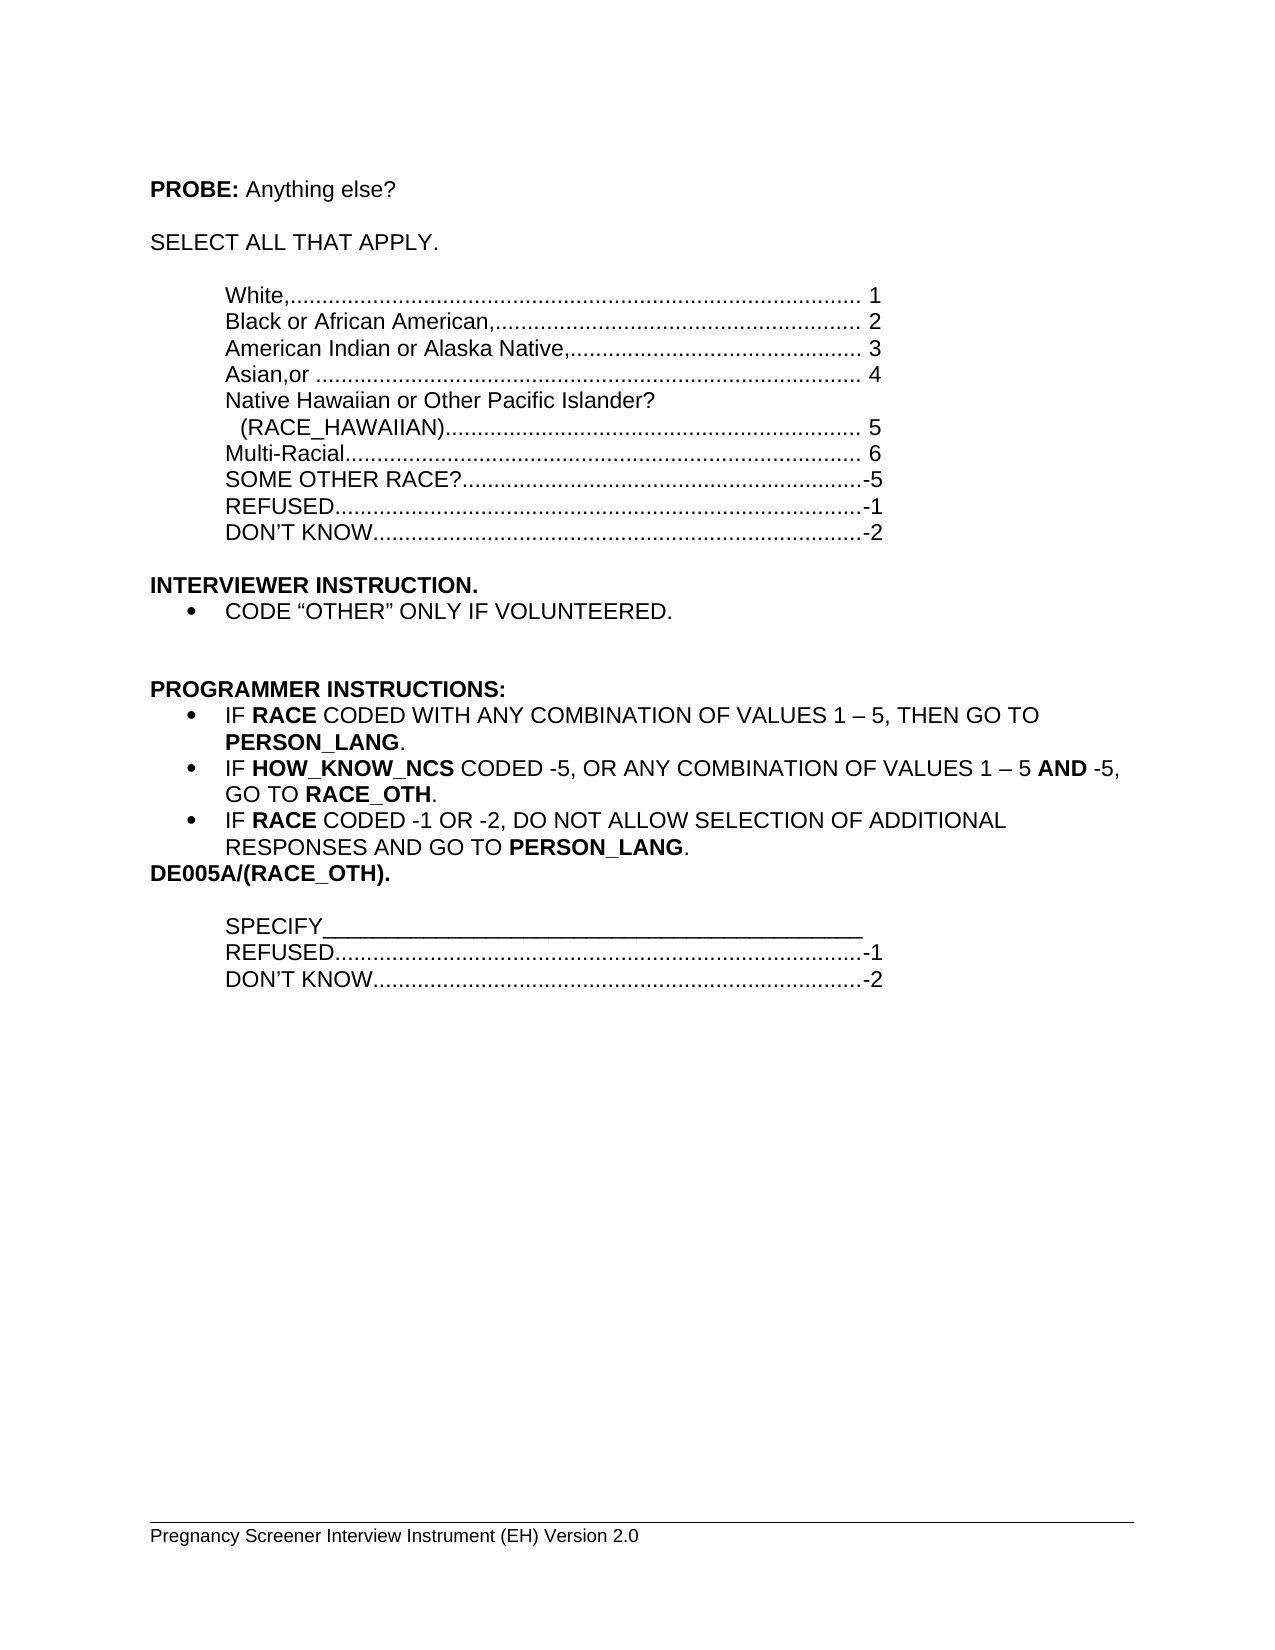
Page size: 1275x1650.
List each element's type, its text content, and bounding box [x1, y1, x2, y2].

text SELECT THAT APPLY. [150, 229, 1134, 255]
text Asian,or 4 [225, 361, 815, 387]
text Black or African American, 2 [225, 308, 815, 334]
text DE005A/(RACE_OTH). [150, 860, 1134, 887]
text ’T KNOW -2 [225, 519, 815, 545]
text REFUSED -1 [225, 939, 815, 966]
text IF RACE CODED -1 OR -2, DO NOT ALLOW SELECTION OF ADDITIONAL RESPONSES AND GO TO PERSON_LANG. [187, 807, 1134, 860]
text PROGRAMMER INSTRUCTIONS: [150, 676, 1134, 702]
text CODE “OTHER” ONLY IF VOLUNTEERED. [187, 598, 1134, 624]
text SOME OTHER RACE? -5 [225, 466, 815, 493]
text White, 1 [225, 282, 815, 308]
text REFUSED -1 [225, 493, 815, 519]
text SPECIFY [225, 913, 815, 939]
text American Indian or Alaska Native, 3 [225, 334, 815, 361]
text INTERVIEWER INSTRUCTION. [150, 572, 1134, 598]
text IF RACE CODED WITH ANY COMBINATION OF VALUES 1 – 5, THEN GO TO PERSON_LANG. [187, 702, 1134, 755]
text Multi-Racial 6 [225, 440, 815, 466]
text ’T KNOW -2 [225, 966, 815, 992]
text PROBE: Anything else? [150, 176, 1134, 203]
text Native Hawaiian or Other Pacific Islander? (RACE_HAWAIIAN) 5 [225, 387, 815, 440]
text IF HOW_KNOW_NCS CODED -5, OR ANY COMBINATION OF VALUES 1 – 5 AND -5, GO TO RACE_OTH. [187, 755, 1134, 807]
